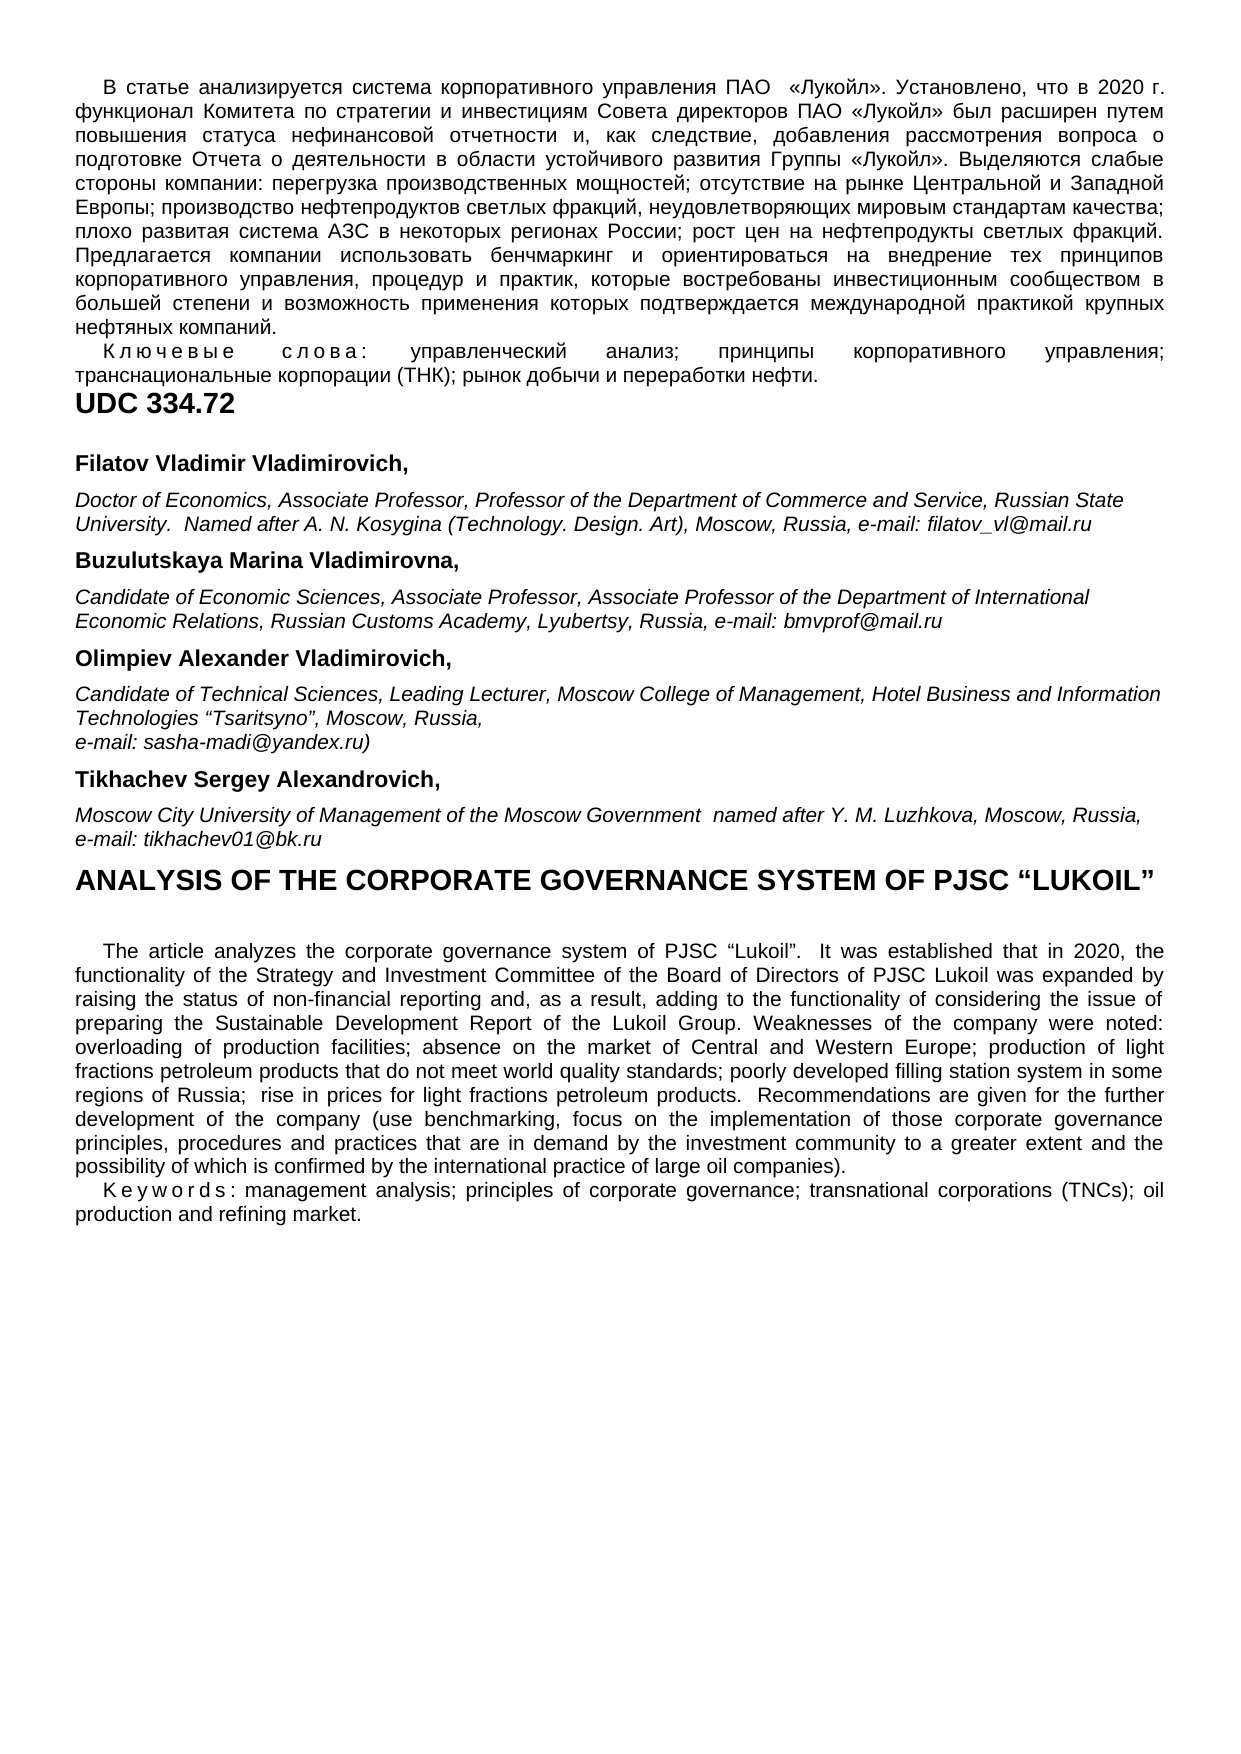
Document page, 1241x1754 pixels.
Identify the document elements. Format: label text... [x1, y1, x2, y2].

text Ключевые слова: управленческий анализ; принципы корпоративного управления; транснациональные корпорации (ТНК); рынок добычи и переработки нефти. [75, 338, 1165, 386]
text Analysis of the corporate governance system of PJSC “Lukoil” [75, 863, 1165, 897]
text Keywords: management analysis; principles of corporate governance; transnational corporations (TNCs); oil production and refining market. [75, 1178, 1165, 1226]
text Filatov Vladimir Vladimirovich, [75, 450, 1165, 477]
text Tikhachev Sergey Alexandrovich, [75, 766, 1165, 792]
text Candidate of Economic Sciences, Associate Professor, Associate Professor of the Department of International Economic Relations, Russian Customs Academy, Lyubertsy, Russia, e-mail: bmvprof@mail.ru [75, 585, 1165, 633]
text Buzulutskaya Marina Vladimirovna, [75, 547, 1165, 574]
text The article analyzes the corporate governance system of PJSC “Lukoil”. It was established that in 2020, the functionality of the Strategy and Investment Committee of the Board of Directors of PJSC Lukoil was expanded by raising the status of non-financial reporting and, as a result, adding to the functionality of considering the issue of preparing the Sustainable Development Report of the Lukoil Group. Weaknesses of the company were noted: overloading of production facilities; absence on the market of Central and Western Europe; production of light fractions petroleum products that do not meet world quality standards; poorly developed filling station system in some regions of Russia; rise in prices for light fractions petroleum products. Recommendations are given for the further development of the company (use benchmarking, focus on the implementation of those corporate governance principles, procedures and practices that are in demand by the investment community to a greater extent and the possibility of which is confirmed by the international practice of large oil companies). [75, 939, 1165, 1178]
text UDC 334.72 [75, 386, 1165, 420]
text Moscow City University of Management of the Moscow Government named after Y. M. Luzhkova, Moscow, Russia, e-mail: tikhachev01@bk.ru [75, 803, 1165, 851]
text Olimpiev Alexander Vladimirovich, [75, 645, 1165, 671]
text Doctor of Economics, Associate Professor, Professor of the Department of Commerce and Service, Russian State University. Named after A. N. Kosygina (Technology. Design. Art), Moscow, Russia, e-mail: filatov_vl@mail.ru [75, 488, 1165, 536]
text В статье анализируется система корпоративного управления ПАО «Лукойл». Установлено, что в 2020 г. функционал Комитета по стратегии и инвестициям Совета директоров ПАО «Лукойл» был расширен путем повышения статуса нефинансовой отчетности и, как следствие, добавления рассмотрения вопроса о подготовке Отчета о деятельности в области устойчивого развития Группы «Лукойл». Выделяются слабые стороны компании: перегрузка производственных мощностей; отсутствие на рынке Центральной и Западной Европы; производство нефтепродуктов светлых фракций, неудовлетворяющих мировым стандартам качества; плохо развитая система АЗС в некоторых регионах России; рост цен на нефтепродукты светлых фракций. Предлагается компании использовать бенчмаркинг и ориентироваться на внедрение тех принципов корпоративного управления, процедур и практик, которые востребованы инвестиционным сообществом в большей степени и возможность применения которых подтверждается международной практикой крупных нефтяных компаний. [75, 75, 1165, 338]
text Candidate of Technical Sciences, Leading Lecturer, Moscow College of Management, Hotel Business and Information Technologies “Tsaritsyno”, Moscow, Russia, e-mail: sasha-madi@yandex.ru) [75, 682, 1165, 754]
